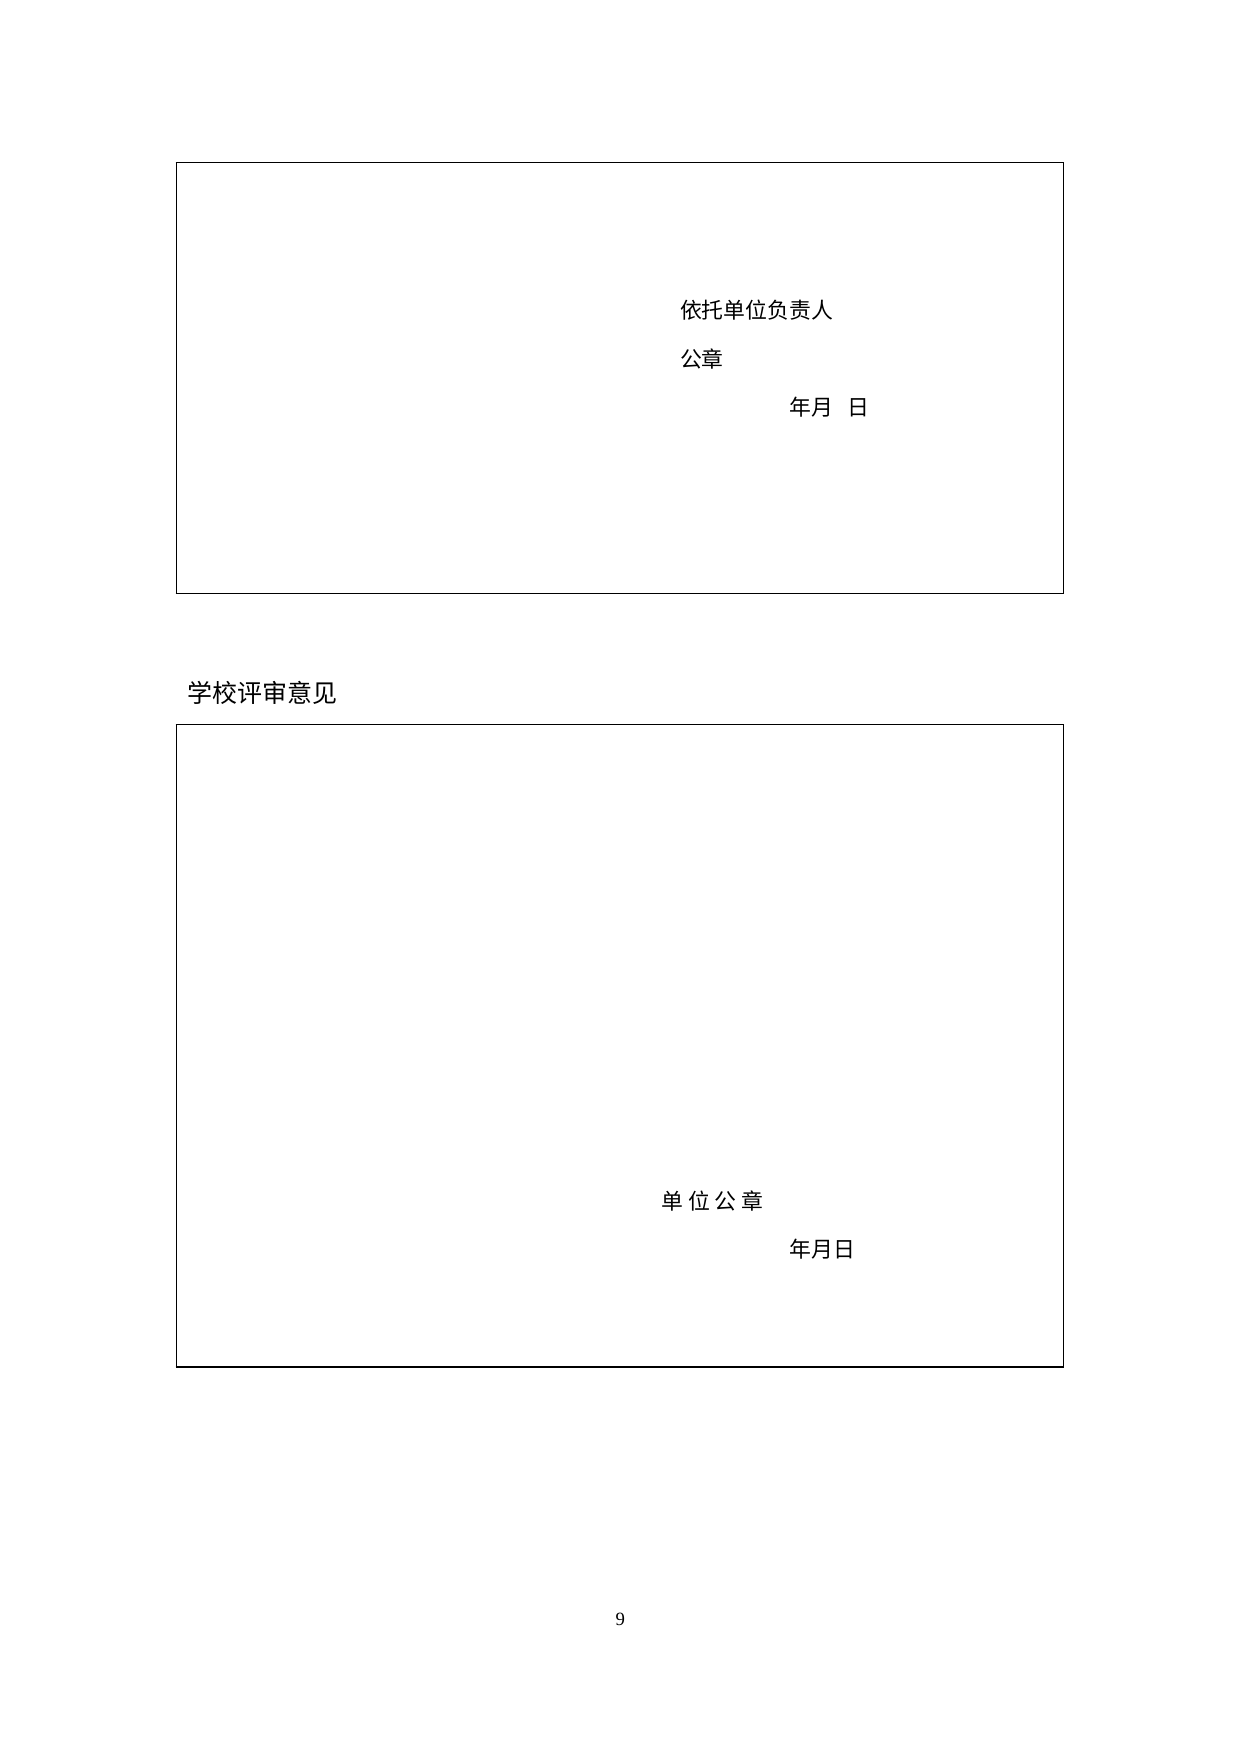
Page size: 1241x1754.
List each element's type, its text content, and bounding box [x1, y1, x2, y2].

table_header 单 位 公 章 年月日 [177, 725, 1063, 1366]
text 学校评审意见 [187, 659, 1053, 724]
table_header 依托单位负责人 公章 年月 日 [177, 163, 1063, 593]
